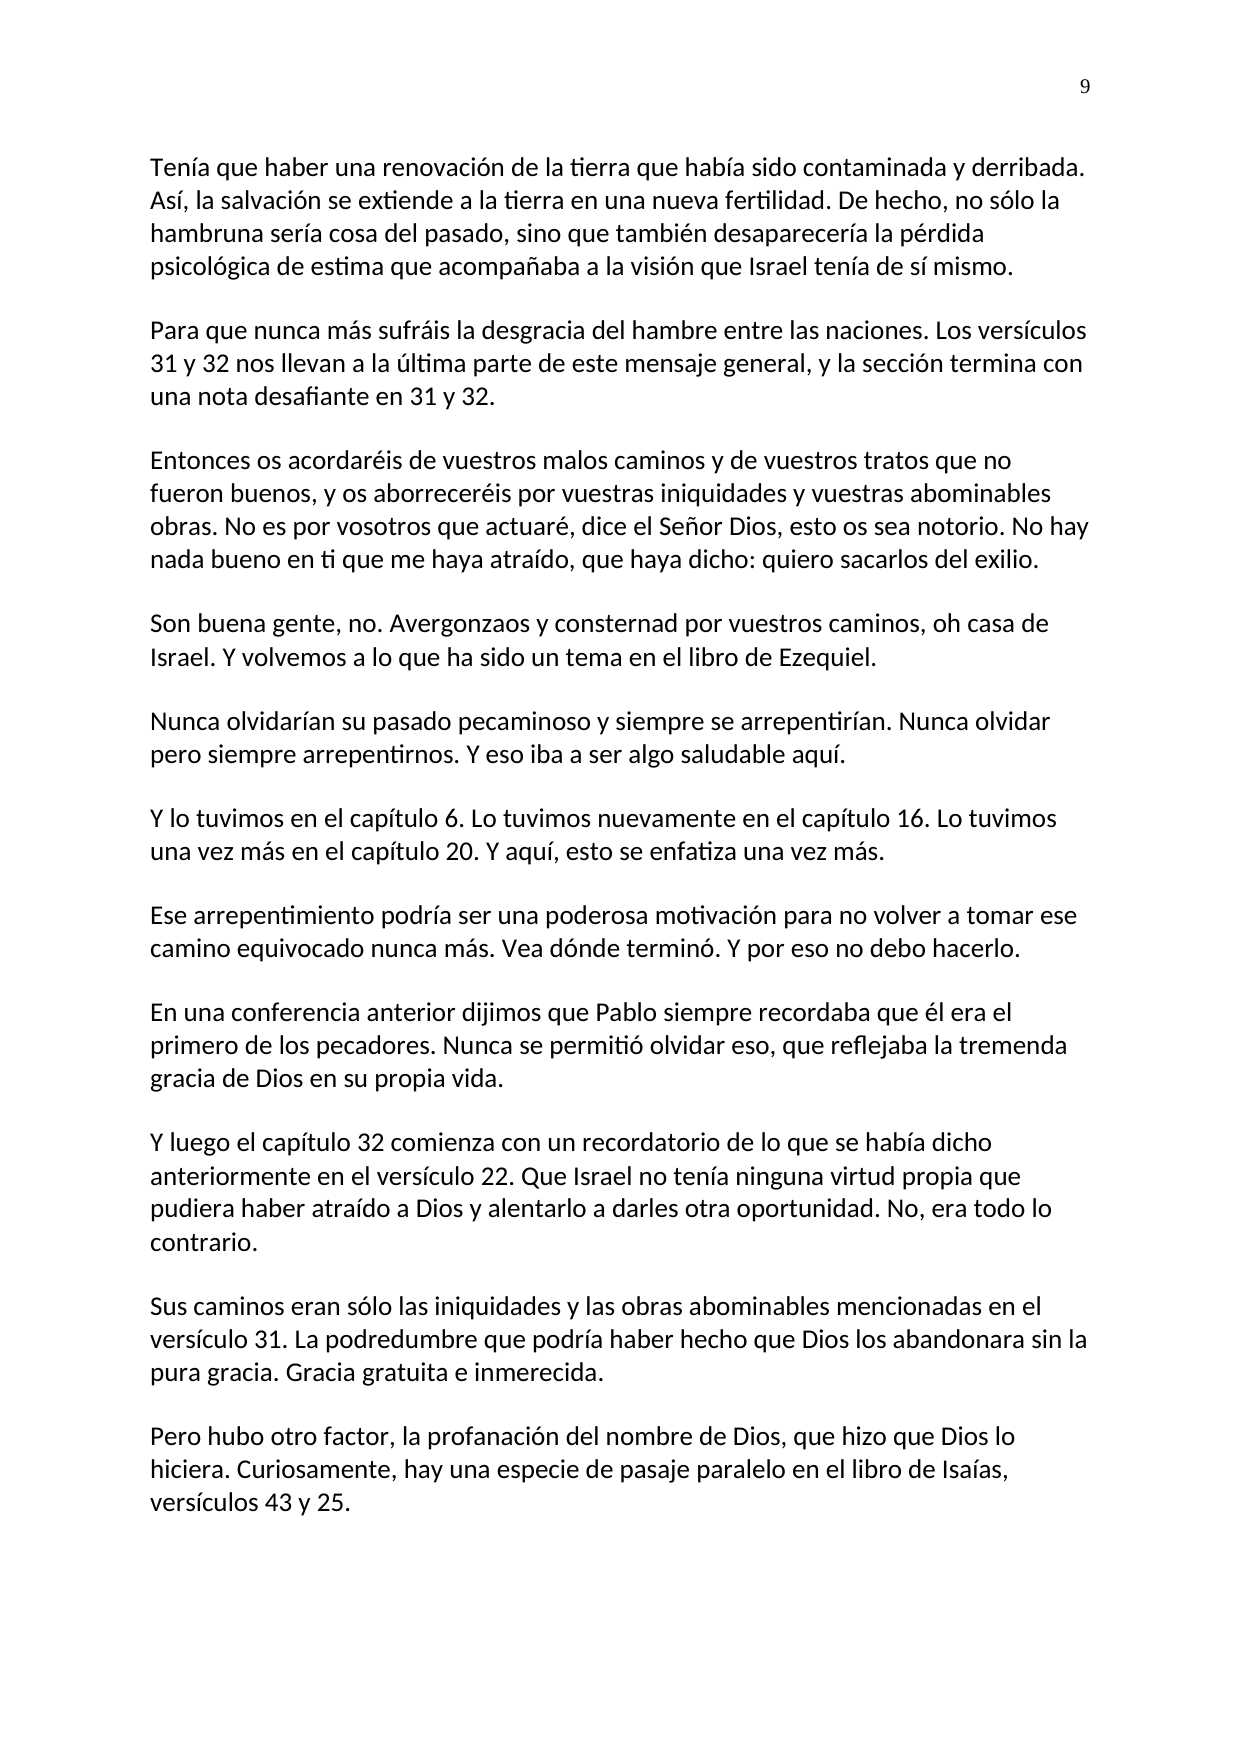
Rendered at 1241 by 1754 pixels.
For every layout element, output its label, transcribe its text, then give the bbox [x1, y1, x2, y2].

text Y luego el capítulo 32 comienza con un recordatorio de lo que se había dicho anteriormente en el versículo 22. Que Israel no tenía ninguna virtud propia que pudiera haber atraído a Dios y alentarlo a darles otra oportunidad. No, era todo lo contrario. [150, 1126, 1090, 1258]
text Y lo tuvimos en el capítulo 6. Lo tuvimos nuevamente en el capítulo 16. Lo tuvimos una vez más en el capítulo 20. Y aquí, esto se enfatiza una vez más. [150, 801, 1090, 867]
text Entonces os acordaréis de vuestros malos caminos y de vuestros tratos que no fueron buenos, y os aborreceréis por vuestras iniquidades y vuestras abominables obras. No es por vosotros que actuaré, dice el Señor Dios, esto os sea notorio. No hay nada bueno en ti que me haya atraído, que haya dicho: quiero sacarlos del exilio. [150, 443, 1090, 576]
text Nunca olvidarían su pasado pecaminoso y siempre se arrepentirían. Nunca olvidar pero siempre arrepentirnos. Y eso iba a ser algo saludable aquí. [150, 704, 1090, 770]
text Tenía que haber una renovación de la tierra que había sido contaminada y derribada. Así, la salvación se extiende a la tierra en una nueva fertilidad. De hecho, no sólo la hambruna sería cosa del pasado, sino que también desaparecería la pérdida psicológica de estima que acompañaba a la visión que Israel tenía de sí mismo. [150, 150, 1090, 282]
text Sus caminos eran sólo las iniquidades y las obras abominables mencionadas en el versículo 31. La podredumbre que podría haber hecho que Dios los abandonara sin la pura gracia. Gracia gratuita e inmerecida. [150, 1289, 1090, 1388]
text Ese arrepentimiento podría ser una poderosa motivación para no volver a tomar ese camino equivocado nunca más. Vea dónde terminó. Y por eso no debo hacerlo. [150, 898, 1090, 964]
text Pero hubo otro factor, la profanación del nombre de Dios, que hizo que Dios lo hiciera. Curiosamente, hay una especie de pasaje paralelo en el libro de Isaías, versículos 43 y 25. [150, 1419, 1090, 1518]
text Son buena gente, no. Avergonzaos y consternad por vuestros caminos, oh casa de Israel. Y volvemos a lo que ha sido un tema en el libro de Ezequiel. [150, 607, 1090, 673]
text En una conferencia anterior dijimos que Pablo siempre recordaba que él era el primero de los pecadores. Nunca se permitió olvidar eso, que reflejaba la tremenda gracia de Dios en su propia vida. [150, 995, 1090, 1094]
text Para que nunca más sufráis la desgracia del hambre entre las naciones. Los versículos 31 y 32 nos llevan a la última parte de este mensaje general, y la sección termina con una nota desafiante en 31 y 32. [150, 313, 1090, 412]
